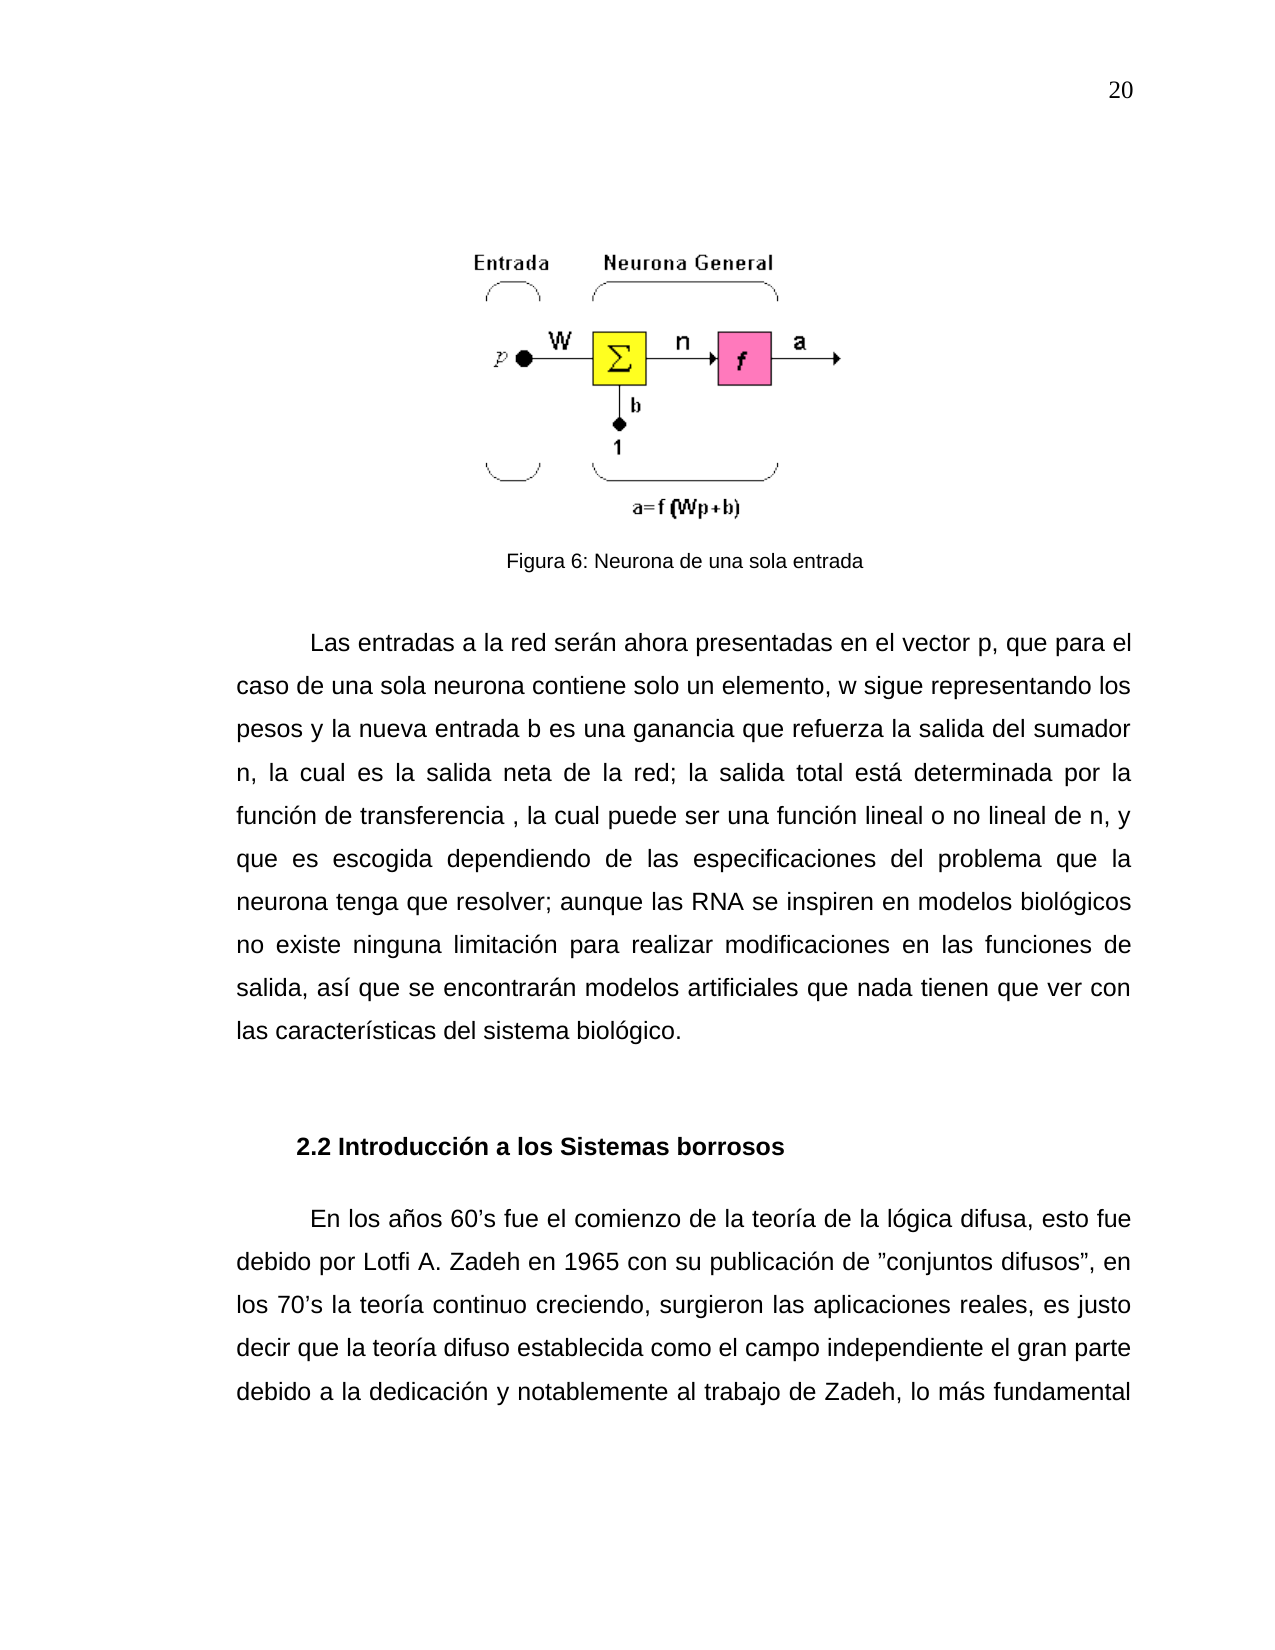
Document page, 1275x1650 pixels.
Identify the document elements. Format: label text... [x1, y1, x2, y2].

text Figura 6: Neurona de una sola entrada [236, 549, 1133, 573]
subtitle 2.2 Introducción a los Sistemas borrosos [236, 1132, 1133, 1160]
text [236, 1204, 1133, 1405]
picture [461, 236, 860, 535]
text Las entradas a la red serán ahora presentadas en el vector p, que para el caso de una sola neurona contiene solo un elemento, w sigue representando los pesos y la nueva entrada b es una ganancia que refuerza la salida del sumador n, la cual es la salida neta de la red; la salida total está determinada por la función de transferencia , la cual puede ser una función lineal o no lineal de n, y que es escogida dependiendo de las especificaciones del problema que la neurona tenga que resolver; aunque las RNA se inspiren en modelos biológicos no existe ninguna limitación para realizar modificaciones en las funciones de salida, así que se encontrarán modelos artificiales que nada tienen que ver con las características del sistema biológico. [236, 628, 1133, 1045]
